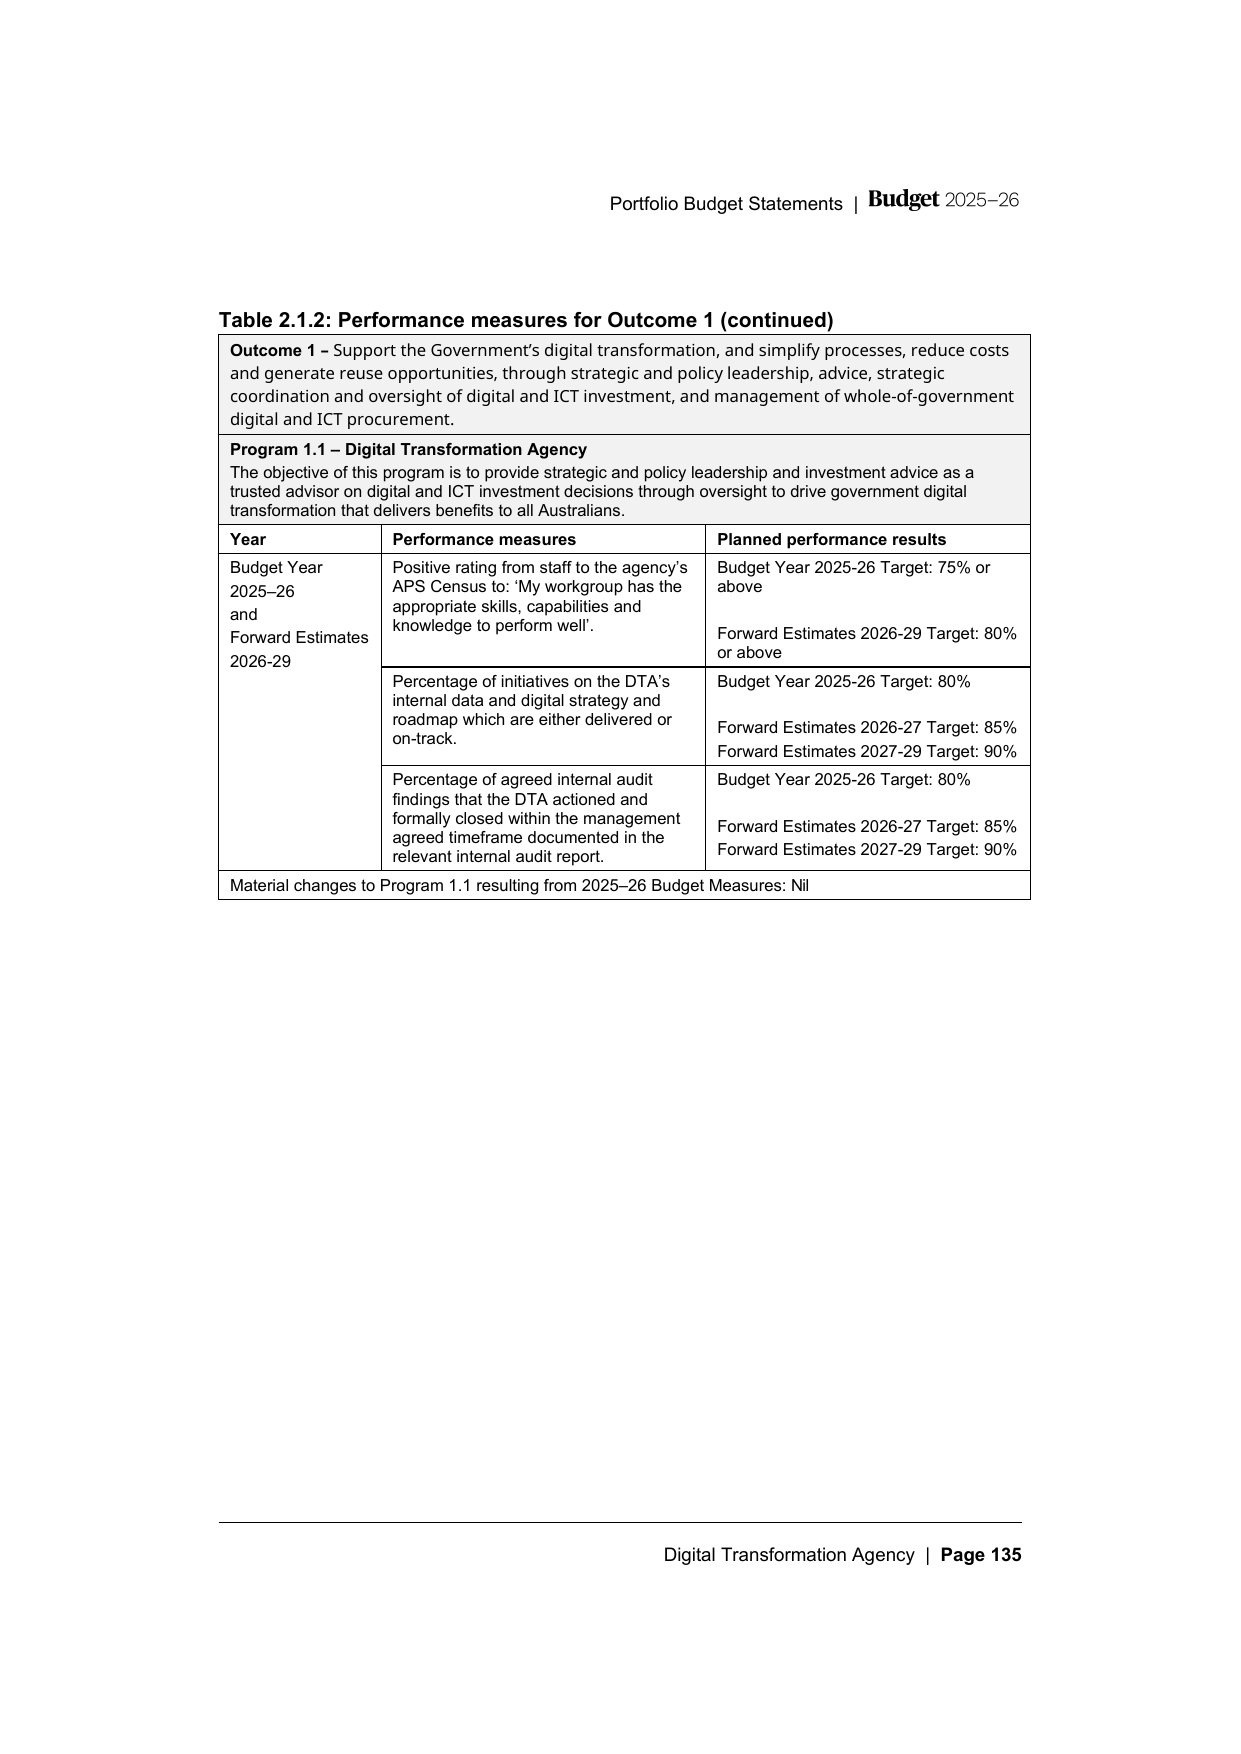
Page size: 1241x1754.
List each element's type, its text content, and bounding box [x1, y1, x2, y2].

table_cell Budget Year 2025-26 Target: 75% or above Forward Estimates 2026-29 Target: 80% or above [706, 554, 1030, 666]
table_cell Program 1.1 – Digital Transformation Agency The objective of this program is to provide strategic and policy leadership and investment advice as a trusted advisor on digital and ICT investment decisions through oversight to drive government digital transformation that delivers benefits to all Australians. [219, 435, 1030, 524]
table_header Outcome 1 – Support the Government’s digital transformation, and simplify processes, reduce costs and generate reuse opportunities, through strategic and policy leadership, advice, strategic coordination and oversight of digital and ICT investment, and management of whole-of-government digital and ICT procurement. [219, 335, 1030, 434]
table_cell Performance measures [382, 525, 705, 553]
table_cell Planned performance results [706, 525, 1030, 553]
table_cell Budget Year 2025-26 Target: 80% Forward Estimates 2026-27 Target: 85% Forward Estimates 2027-29 Target: 90% [706, 766, 1030, 870]
table_cell Budget Year 2025-26 Target: 80% Forward Estimates 2026-27 Target: 85% Forward Estimates 2027-29 Target: 90% [706, 668, 1030, 765]
table_cell Material changes to Program 1.1 resulting from 2025–26 Budget Measures: Nil [219, 871, 1030, 899]
table_cell Percentage of initiatives on the DTA’s internal data and digital strategy and roadmap which are either delivered or on-track. [382, 668, 705, 765]
table_cell Positive rating from staff to the agency’s APS Census to: ‘My workgroup has the appropriate skills, capabilities and knowledge to perform well’. [382, 554, 705, 666]
picture [868, 189, 1020, 211]
table_cell Year [219, 525, 381, 553]
table_cell Budget Year 2025–26 and Forward Estimates 2026-29 [219, 554, 381, 870]
table_cell Percentage of agreed internal audit findings that the DTA actioned and formally closed within the management agreed timeframe documented in the relevant internal audit report. [382, 766, 705, 870]
text Table 2.1.2: Performance measures for Outcome 1 (continued) [218, 308, 1022, 332]
